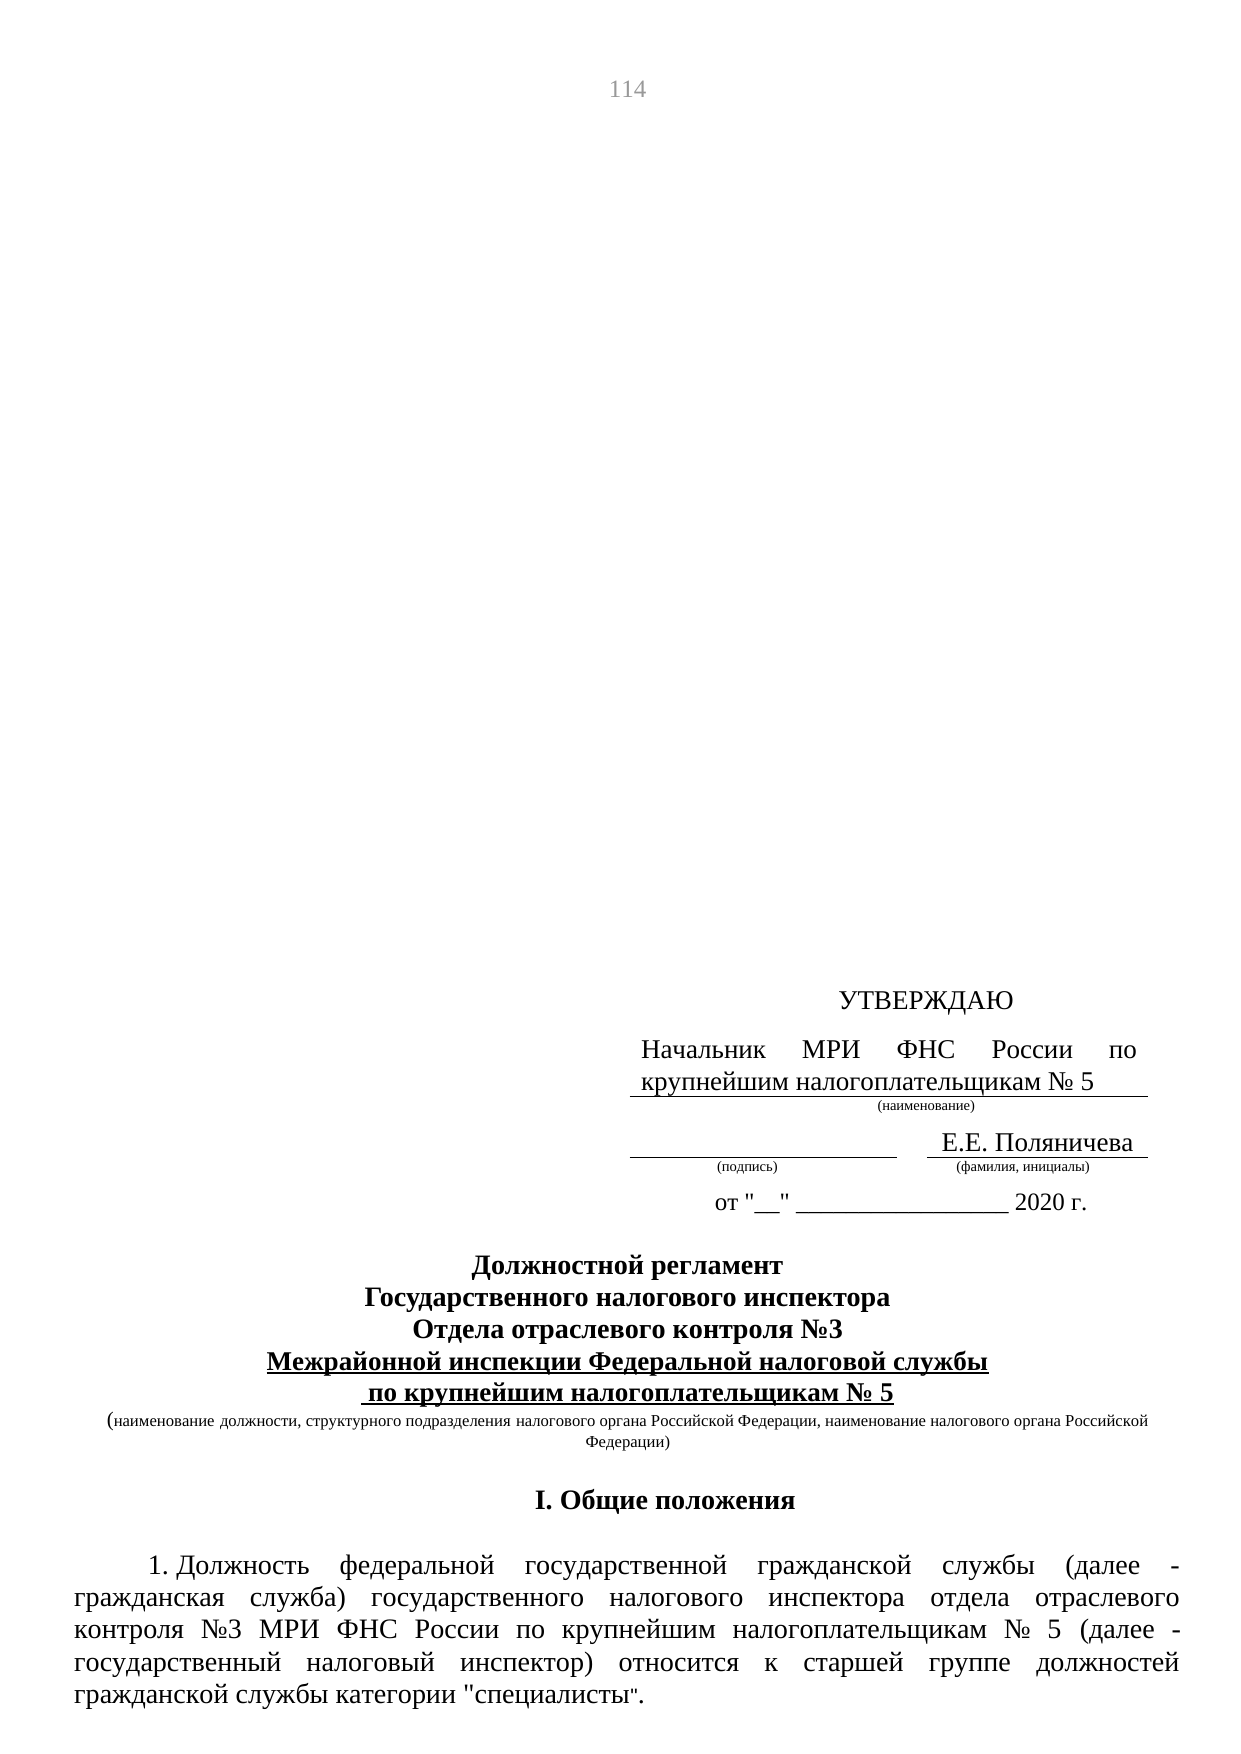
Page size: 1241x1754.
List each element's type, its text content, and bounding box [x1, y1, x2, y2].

text по крупнейшим налогоплательщикам № 5 [74, 1376, 1181, 1407]
text (наименование должности, структурного подразделения налогового органа Российской Федерации, наименование налогового органа Российской Федерации) [74, 1407, 1181, 1451]
text Межрайонной инспекции Федеральной налоговой службы [74, 1345, 1181, 1376]
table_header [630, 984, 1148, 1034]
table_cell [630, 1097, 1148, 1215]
text Государственного налогового инспектора [74, 1280, 1181, 1313]
text Отдела отраслевого контроля №3 [74, 1313, 1181, 1345]
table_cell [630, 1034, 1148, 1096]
text 1. Должность федеральной государственной гражданской службы (далее - гражданская служба) государственного налогового инспектора отдела отраслевого контроля №3 МРИ ФНС России по крупнейшим налогоплательщикам № 5 (далее - государственный налоговый инспектор) относится к старшей группе должностей гражданской службы категории "специалисты". [74, 1548, 1181, 1710]
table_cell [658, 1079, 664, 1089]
text I. Общие положения [74, 1483, 1181, 1515]
text Должностной регламент [74, 1248, 1181, 1280]
